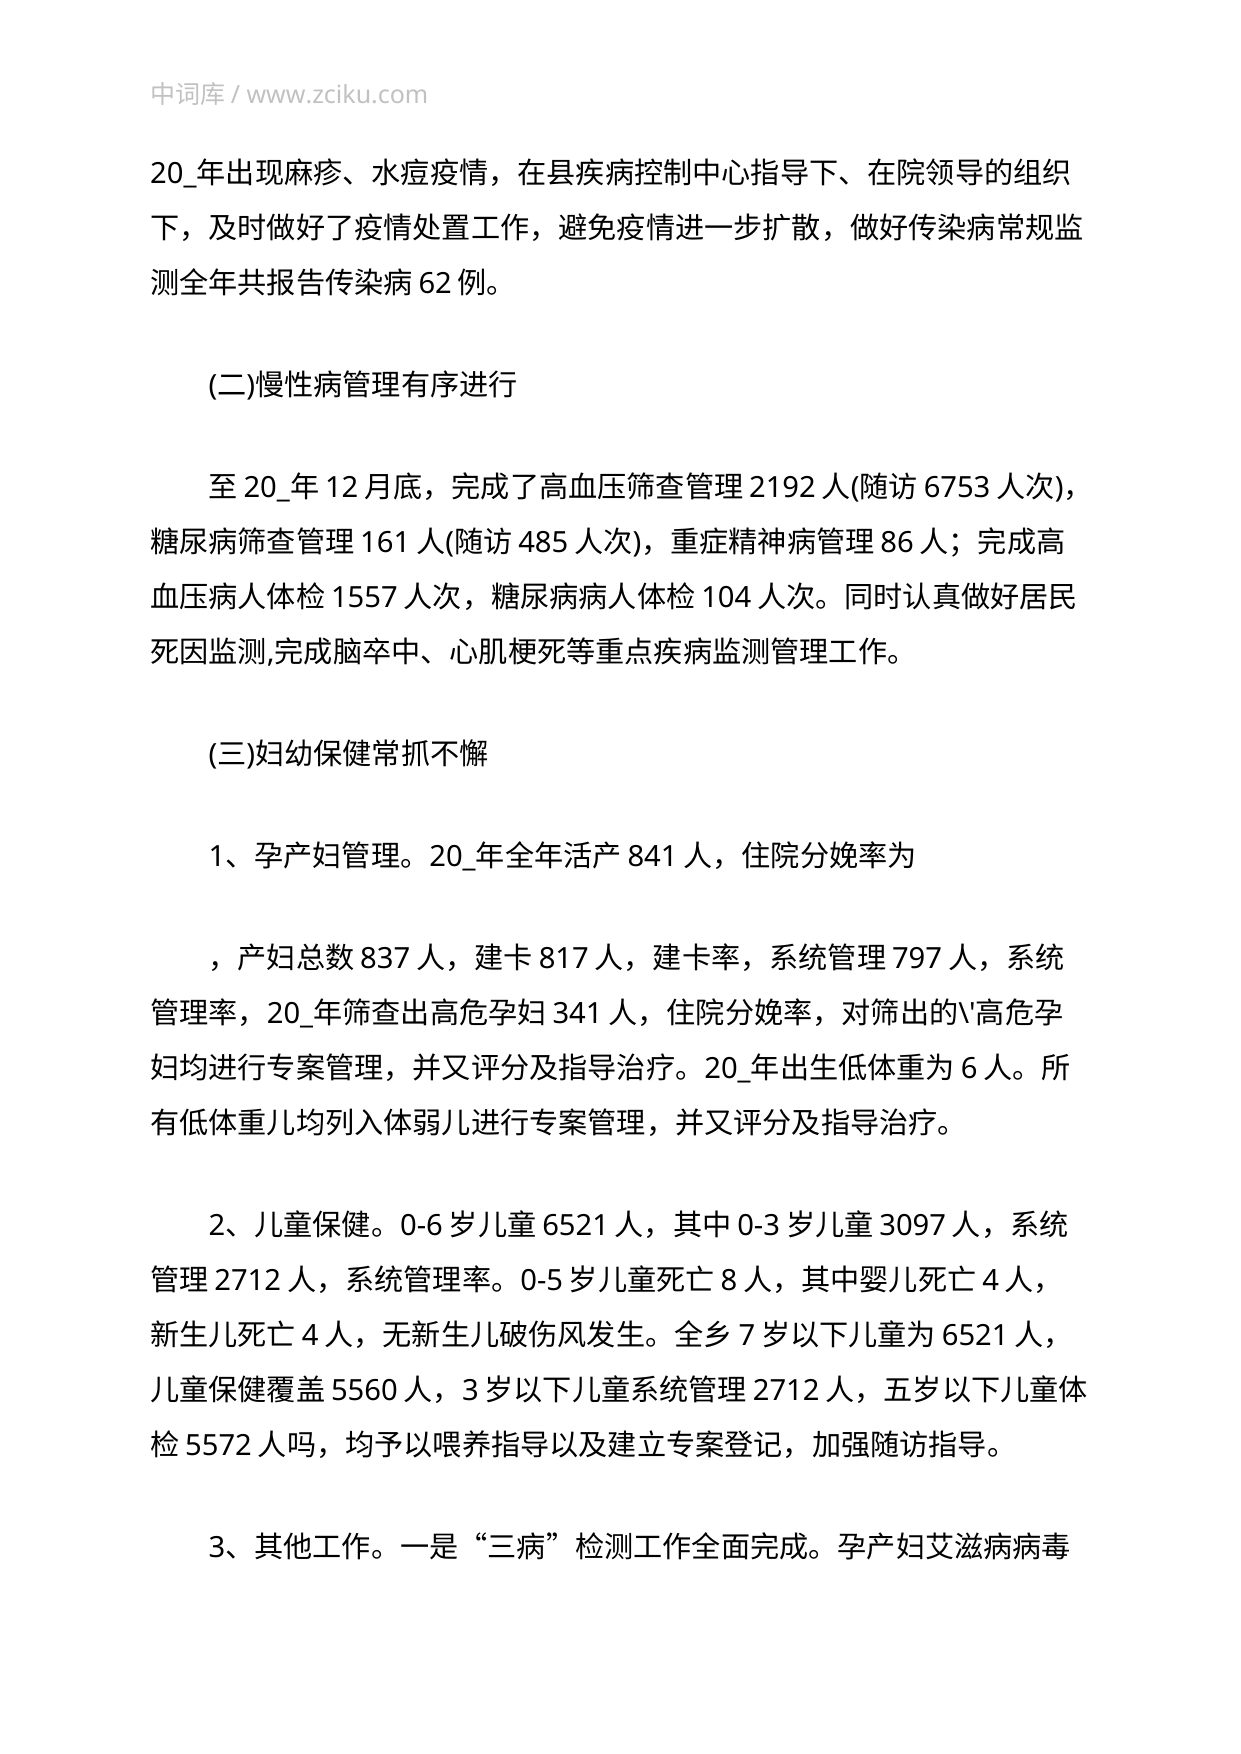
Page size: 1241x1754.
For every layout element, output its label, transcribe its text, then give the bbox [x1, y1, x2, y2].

text ，产妇总数837人，建卡817人，建卡率，系统管理797人，系统管理率，20_年筛查出高危孕妇341人，住院分娩率，对筛出的\'高危孕妇均进行专案管理，并又评分及指导治疗。20_年出生低体重为6人。所有低体重儿均列入体弱儿进行专案管理，并又评分及指导治疗。 [150, 935, 1090, 1142]
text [150, 1523, 1090, 1566]
text 1、孕产妇管理。20_年全年活产841人，住院分娩率为 [150, 833, 1090, 875]
text 2、儿童保健。0-6岁儿童6521人，其中0-3岁儿童3097人，系统管理2712人，系统管理率。0-5岁儿童死亡8人，其中婴儿死亡4人，新生儿死亡4人，无新生儿破伤风发生。全乡7岁以下儿童为6521人，儿童保健覆盖5560人，3岁以下儿童系统管理2712人，五岁以下儿童体检5572人吗，均予以喂养指导以及建立专案登记，加强随访指导。 [150, 1202, 1090, 1464]
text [150, 150, 1090, 302]
text 至20_年12月底，完成了高血压筛查管理2192人(随访6753人次)，糖尿病筛查管理161人(随访485人次)，重症精神病管理86人；完成高血压病人体检1557人次，糖尿病病人体检104人次。同时认真做好居民死因监测,完成脑卒中、心肌梗死等重点疾病监测管理工作。 [150, 464, 1090, 671]
text (三)妇幼保健常抓不懈 [150, 731, 1090, 773]
text (二)慢性病管理有序进行 [150, 362, 1090, 404]
